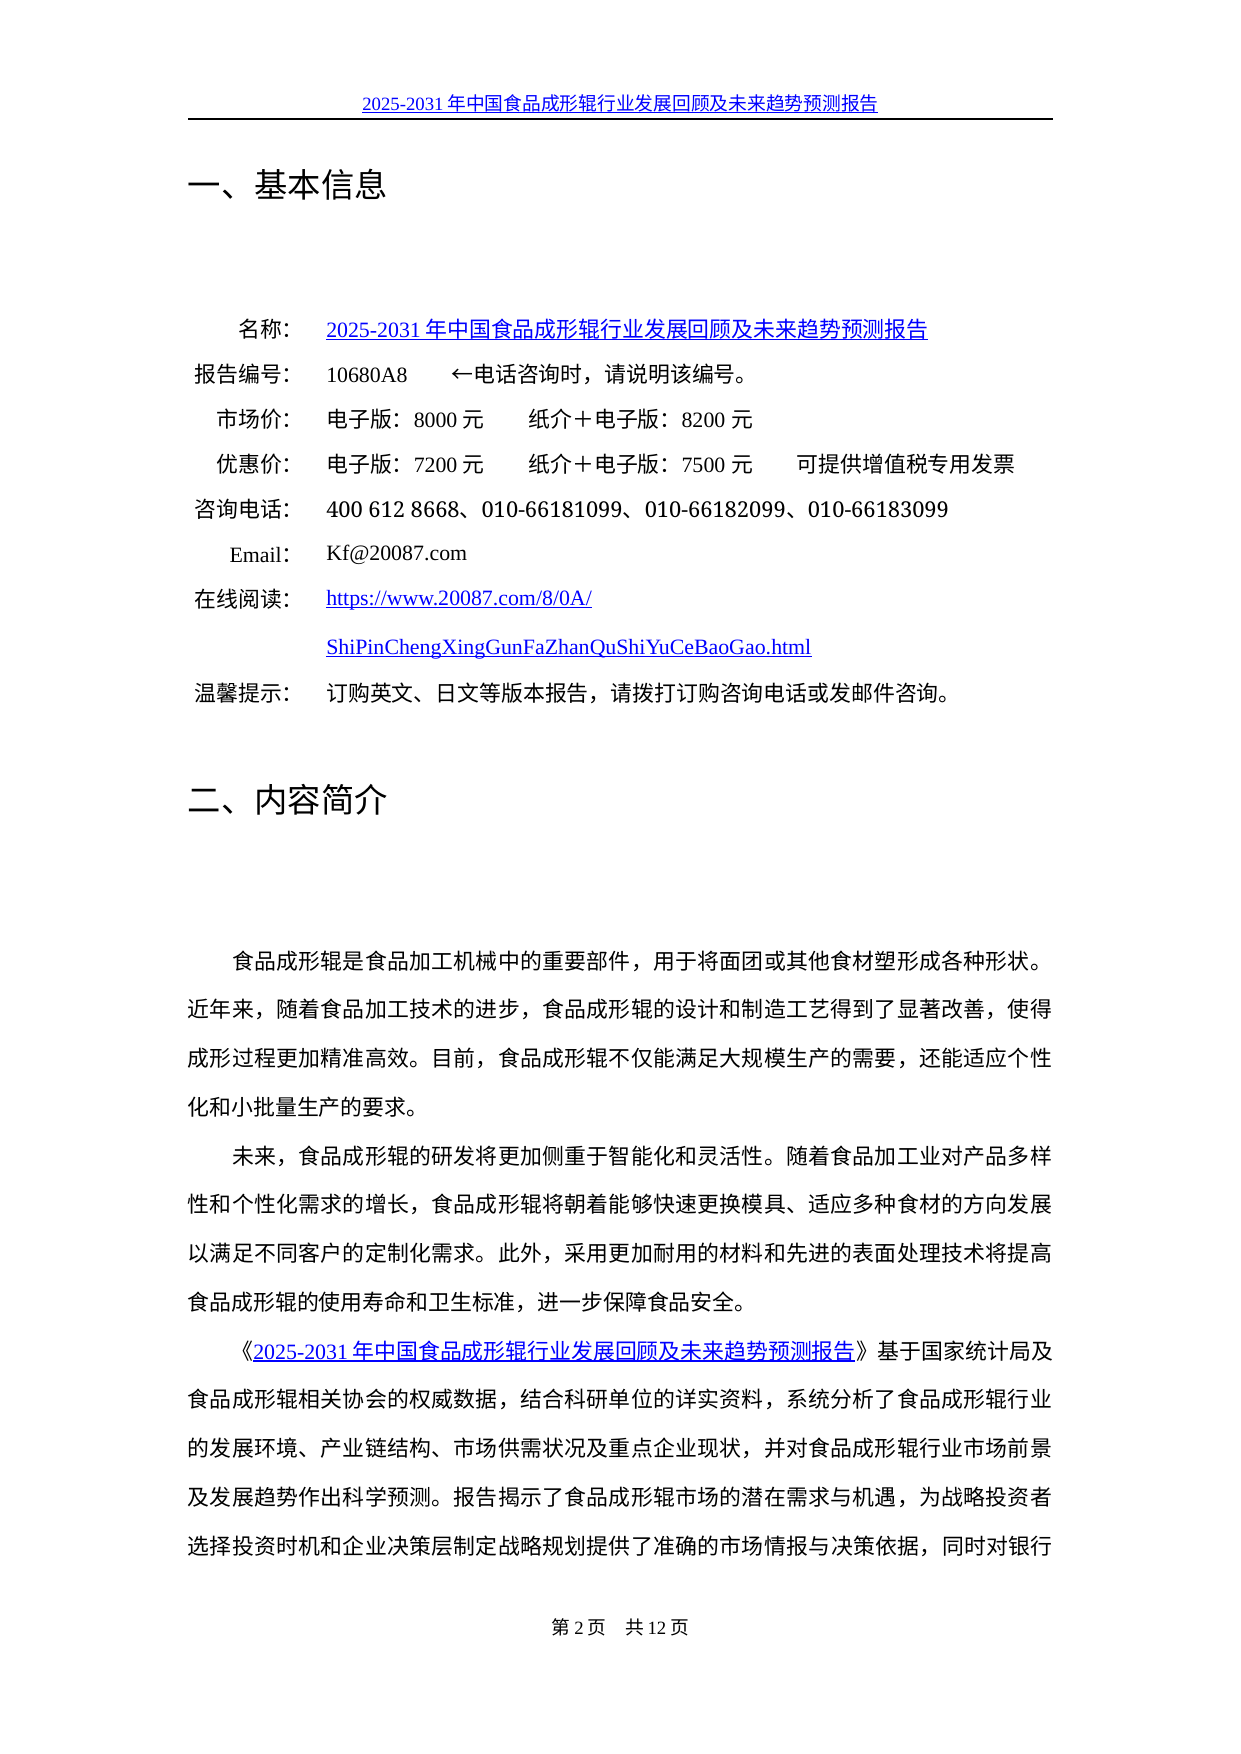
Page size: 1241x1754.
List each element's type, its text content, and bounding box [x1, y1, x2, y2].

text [187, 943, 1053, 1561]
table_header 2025-2031年中国食品成形辊行业发展回顾及未来趋势预测报告 [315, 312, 1073, 357]
table_cell 温馨提示： [167, 675, 315, 720]
table_cell 10680A8 ←电话咨询时，请说明该编号。 [315, 357, 1073, 402]
table_cell 咨询电话： [167, 492, 315, 537]
table_cell 优惠价： [167, 447, 315, 492]
table_cell Email： [167, 537, 315, 582]
table_cell 市场价： [167, 402, 315, 447]
table_cell 400 612 8668、010-66181099、010-66182099、010-66183099 [315, 492, 1073, 537]
table_cell [315, 582, 1073, 675]
table_cell 订购英文、日文等版本报告，请拨打订购咨询电话或发邮件咨询。 [315, 675, 1073, 720]
table_cell 报告编号： [167, 357, 315, 402]
table_cell 电子版：8000 元 纸介＋电子版：8200 元 [315, 402, 1073, 447]
title 一、基本信息 [187, 150, 1053, 215]
table_header 名称： [167, 312, 315, 357]
table_cell 电子版：7200 元 纸介＋电子版：7500 元 可提供增值税专用发票 [315, 447, 1073, 492]
title 二、内容简介 [187, 766, 1053, 831]
table_cell 在线阅读： [167, 582, 315, 675]
table_cell Kf@20087.com [315, 537, 1073, 582]
